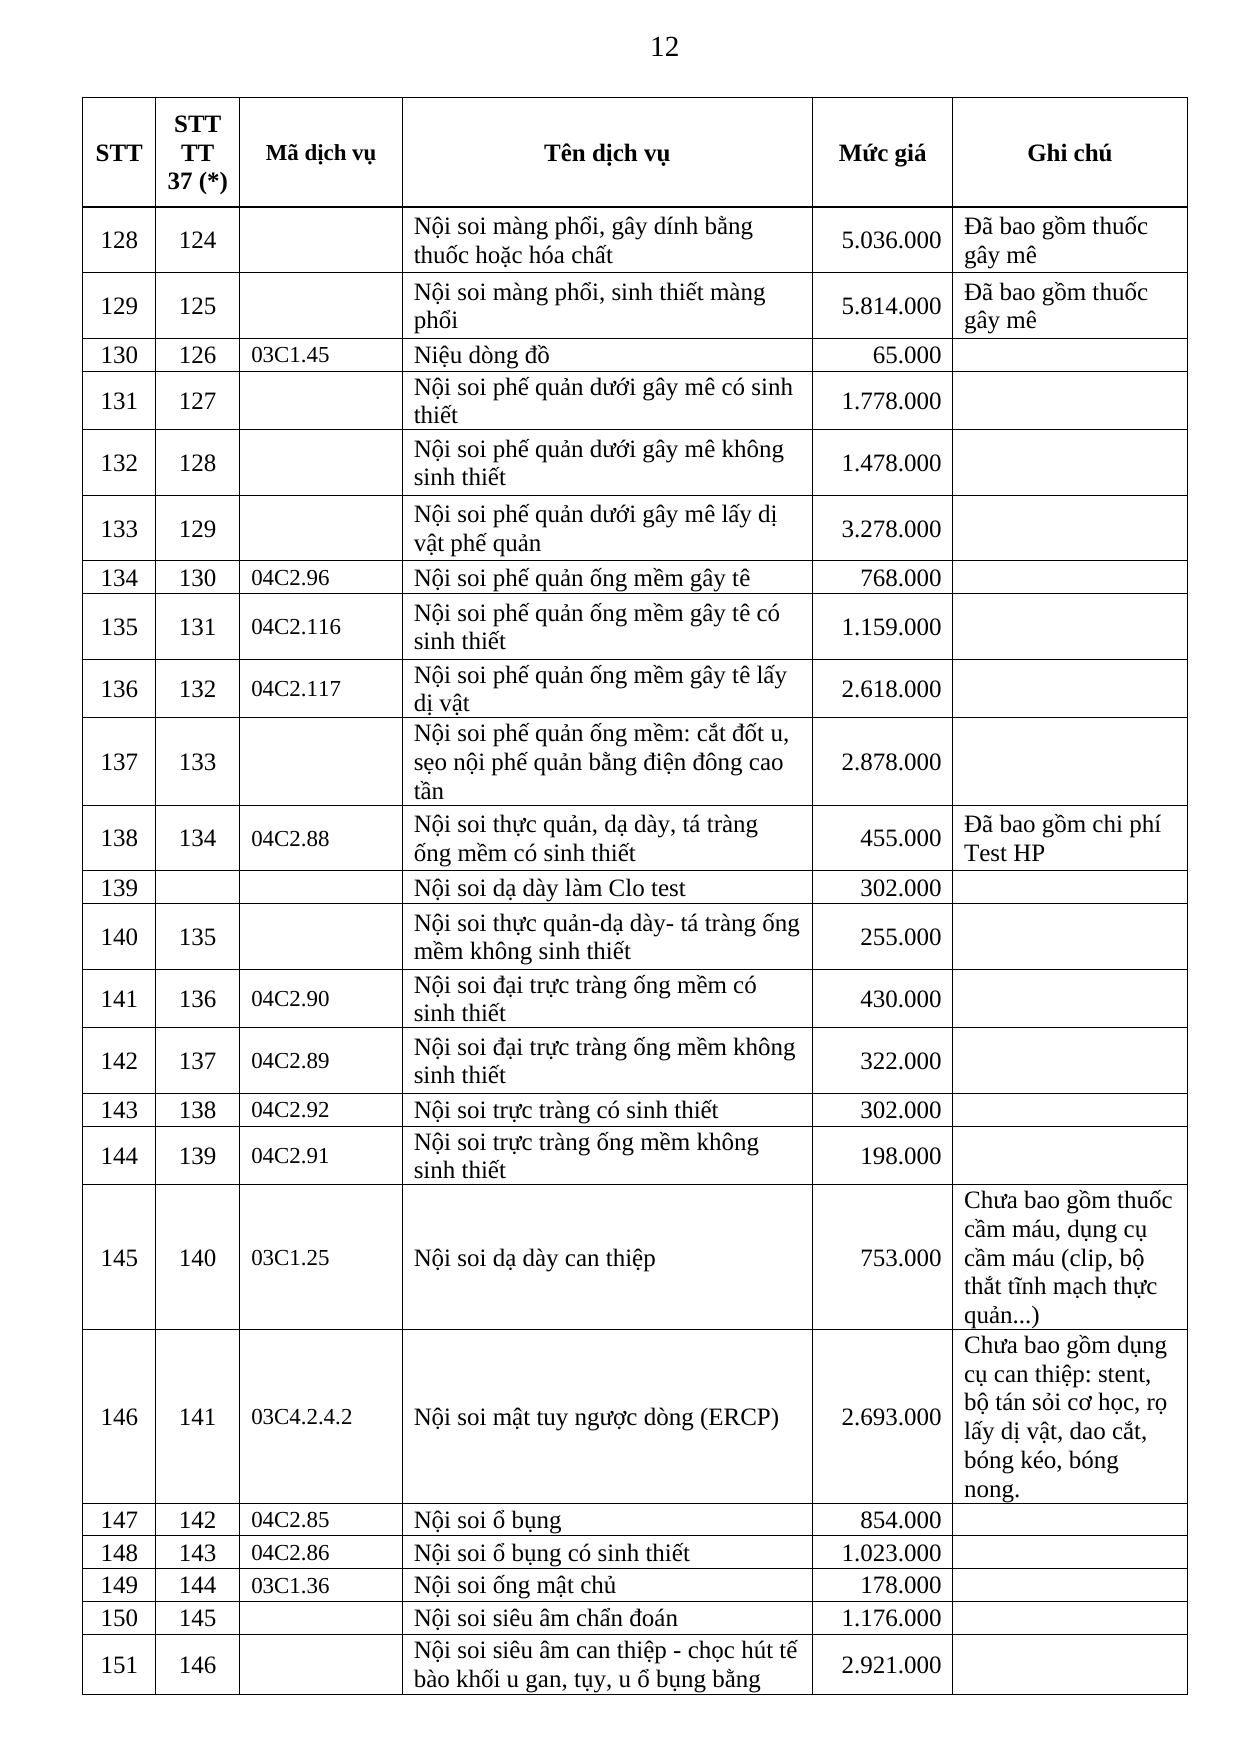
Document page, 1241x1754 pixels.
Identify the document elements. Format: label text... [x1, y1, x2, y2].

table_cell [953, 372, 1187, 429]
table_cell Nội soi đại trực tràng ống mềm không sinh thiết [403, 1028, 812, 1093]
table_cell 04C2.91 [240, 1127, 402, 1184]
table_cell Nội soi siêu âm chẩn đoán [403, 1602, 812, 1634]
table_cell 131 [83, 372, 155, 429]
table_cell 2.693.000 [813, 1330, 952, 1502]
table_cell 132 [83, 430, 155, 495]
table_cell Nội soi ổ bụng có sinh thiết [403, 1536, 812, 1568]
table_cell Niệu dòng đồ [403, 339, 812, 371]
table_cell 322.000 [813, 1028, 952, 1093]
table_cell Nội soi mật tuy ngược dòng (ERCP) [403, 1330, 812, 1502]
table_cell Nội soi phế quản dưới gây mê lấy dị vật phế quản [403, 496, 812, 560]
table_cell 138 [83, 806, 155, 870]
table_cell [953, 594, 1187, 659]
table_cell Nội soi dạ dày làm Clo test [403, 871, 812, 903]
table_cell 143 [156, 1536, 239, 1568]
table_cell Nội soi phế quản dưới gây mê không sinh thiết [403, 430, 812, 495]
table_cell 5.036.000 [813, 208, 952, 272]
table_cell 130 [83, 339, 155, 371]
table_cell Đã bao gồm thuốc gây mê [953, 208, 1187, 272]
table_cell 768.000 [813, 561, 952, 593]
table_cell Nội soi phế quản ống mềm gây tê [403, 561, 812, 593]
table_cell [953, 660, 1187, 717]
table_cell 127 [156, 372, 239, 429]
table_cell 140 [83, 904, 155, 969]
table_cell 128 [83, 208, 155, 272]
table_cell 144 [83, 1127, 155, 1184]
table_cell [953, 1635, 1187, 1694]
table_cell 136 [156, 970, 239, 1027]
table_cell 302.000 [813, 1094, 952, 1126]
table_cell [403, 1635, 812, 1694]
table_cell [953, 1536, 1187, 1568]
table_cell 143 [83, 1094, 155, 1126]
table_cell 129 [156, 496, 239, 560]
table_cell 04C2.117 [240, 660, 402, 717]
table_cell 04C2.90 [240, 970, 402, 1027]
table_cell 128 [156, 430, 239, 495]
table_header STT TT 37 (*) [156, 98, 239, 206]
table_cell 141 [156, 1330, 239, 1502]
table_cell [240, 430, 402, 495]
table_cell 136 [83, 660, 155, 717]
table_header STT [83, 98, 155, 206]
table_cell Nội soi trực tràng ống mềm không sinh thiết [403, 1127, 812, 1184]
table_header Ghi chú [953, 98, 1187, 206]
table_cell 132 [156, 660, 239, 717]
table_cell 145 [83, 1185, 155, 1329]
table_cell [240, 496, 402, 560]
table_cell [240, 372, 402, 429]
table_cell Nội soi màng phổi, sinh thiết màng phổi [403, 273, 812, 338]
table_cell 5.814.000 [813, 273, 952, 338]
table_cell [953, 339, 1187, 371]
table_cell 126 [156, 339, 239, 371]
table_cell 03C1.45 [240, 339, 402, 371]
table_cell [953, 1094, 1187, 1126]
table_cell 04C2.85 [240, 1504, 402, 1535]
table_cell Nội soi phế quản dưới gây mê có sinh thiết [403, 372, 812, 429]
table_header Mức giá [813, 98, 952, 206]
table_cell [953, 970, 1187, 1027]
table_cell 3.278.000 [813, 496, 952, 560]
table_cell 137 [83, 718, 155, 804]
table_cell 150 [83, 1602, 155, 1634]
table_cell 03C1.25 [240, 1185, 402, 1329]
table_cell 2.878.000 [813, 718, 952, 804]
table_cell 753.000 [813, 1185, 952, 1329]
table_cell 134 [156, 806, 239, 870]
table_cell 03C1.36 [240, 1569, 402, 1601]
table_cell Nội soi dạ dày can thiệp [403, 1185, 812, 1329]
table_header Tên dịch vụ [403, 98, 812, 206]
table_cell 1.023.000 [813, 1536, 952, 1568]
table_cell Nội soi phế quản ống mềm gây tê có sinh thiết [403, 594, 812, 659]
table_cell 139 [83, 871, 155, 903]
table_cell [953, 718, 1187, 804]
table_cell 149 [83, 1569, 155, 1601]
table_cell 2.921.000 [813, 1635, 952, 1694]
table_cell 139 [156, 1127, 239, 1184]
table_cell 125 [156, 273, 239, 338]
table_cell [953, 1127, 1187, 1184]
table_cell 04C2.86 [240, 1536, 402, 1568]
table_cell [240, 208, 402, 272]
table_cell [953, 871, 1187, 903]
table_cell 140 [156, 1185, 239, 1329]
table_cell 141 [83, 970, 155, 1027]
table_cell [953, 430, 1187, 495]
table_cell 133 [83, 496, 155, 560]
table_cell 04C2.88 [240, 806, 402, 870]
table_cell [953, 496, 1187, 560]
table_cell [240, 871, 402, 903]
table_cell [953, 1504, 1187, 1535]
table_cell Chưa bao gồm dụng cụ can thiệp: stent, bộ tán sỏi cơ học, rọ lấy dị vật, dao cắt, bóng kéo, bóng nong. [953, 1330, 1187, 1502]
table_cell Đã bao gồm thuốc gây mê [953, 273, 1187, 338]
table_cell 142 [156, 1504, 239, 1535]
table_cell 04C2.89 [240, 1028, 402, 1093]
table_cell [156, 871, 239, 903]
table_cell 135 [156, 904, 239, 969]
table_cell [240, 1635, 402, 1694]
table_cell 2.618.000 [813, 660, 952, 717]
table_cell 04C2.96 [240, 561, 402, 593]
table_cell 137 [156, 1028, 239, 1093]
table_cell 144 [156, 1569, 239, 1601]
table_cell Nội soi ống mật chủ [403, 1569, 812, 1601]
table_cell [953, 904, 1187, 969]
table_cell 151 [83, 1635, 155, 1694]
table_cell [953, 1602, 1187, 1634]
table_cell 04C2.116 [240, 594, 402, 659]
table_cell 65.000 [813, 339, 952, 371]
table_cell Đã bao gồm chi phí Test HP [953, 806, 1187, 870]
table_cell 130 [156, 561, 239, 593]
table_cell 03C4.2.4.2 [240, 1330, 402, 1502]
table_cell [240, 904, 402, 969]
table_cell Chưa bao gồm thuốc cầm máu, dụng cụ cầm máu (clip, bộ thắt tĩnh mạch thực quản...) [953, 1185, 1187, 1329]
table_cell 133 [156, 718, 239, 804]
table_cell [240, 718, 402, 804]
table_cell 145 [156, 1602, 239, 1634]
table_cell Nội soi thực quản, dạ dày, tá tràng ống mềm có sinh thiết [403, 806, 812, 870]
table_cell 302.000 [813, 871, 952, 903]
table_cell 146 [83, 1330, 155, 1502]
table_cell [953, 1569, 1187, 1601]
table_cell Nội soi phế quản ống mềm gây tê lấy dị vật [403, 660, 812, 717]
table_cell 131 [156, 594, 239, 659]
table_cell Nội soi màng phổi, gây dính bằng thuốc hoặc hóa chất [403, 208, 812, 272]
table_cell 04C2.92 [240, 1094, 402, 1126]
table_cell 148 [83, 1536, 155, 1568]
table_cell 1.159.000 [813, 594, 952, 659]
table_cell 255.000 [813, 904, 952, 969]
table_cell 198.000 [813, 1127, 952, 1184]
table_cell 430.000 [813, 970, 952, 1027]
table_cell [240, 273, 402, 338]
table_cell 134 [83, 561, 155, 593]
table_cell Nội soi phế quản ống mềm: cắt đốt u, sẹo nội phế quản bằng điện đông cao tần [403, 718, 812, 804]
table_cell 146 [156, 1635, 239, 1694]
table_cell 455.000 [813, 806, 952, 870]
table_cell Nội soi trực tràng có sinh thiết [403, 1094, 812, 1126]
table_cell [953, 1028, 1187, 1093]
table_cell 1.778.000 [813, 372, 952, 429]
table_cell [240, 1602, 402, 1634]
table_cell 178.000 [813, 1569, 952, 1601]
table_header Mã dịch vụ [240, 98, 402, 206]
table_cell Nội soi đại trực tràng ống mềm có sinh thiết [403, 970, 812, 1027]
table_cell [953, 561, 1187, 593]
table_cell 135 [83, 594, 155, 659]
table_cell 129 [83, 273, 155, 338]
table_cell Nội soi thực quản-dạ dày- tá tràng ống mềm không sinh thiết [403, 904, 812, 969]
table_cell 1.176.000 [813, 1602, 952, 1634]
table_cell 142 [83, 1028, 155, 1093]
table_cell 1.478.000 [813, 430, 952, 495]
table_cell 854.000 [813, 1504, 952, 1535]
table_cell 124 [156, 208, 239, 272]
table_cell 138 [156, 1094, 239, 1126]
table_cell Nội soi ổ bụng [403, 1504, 812, 1535]
table_cell 147 [83, 1504, 155, 1535]
